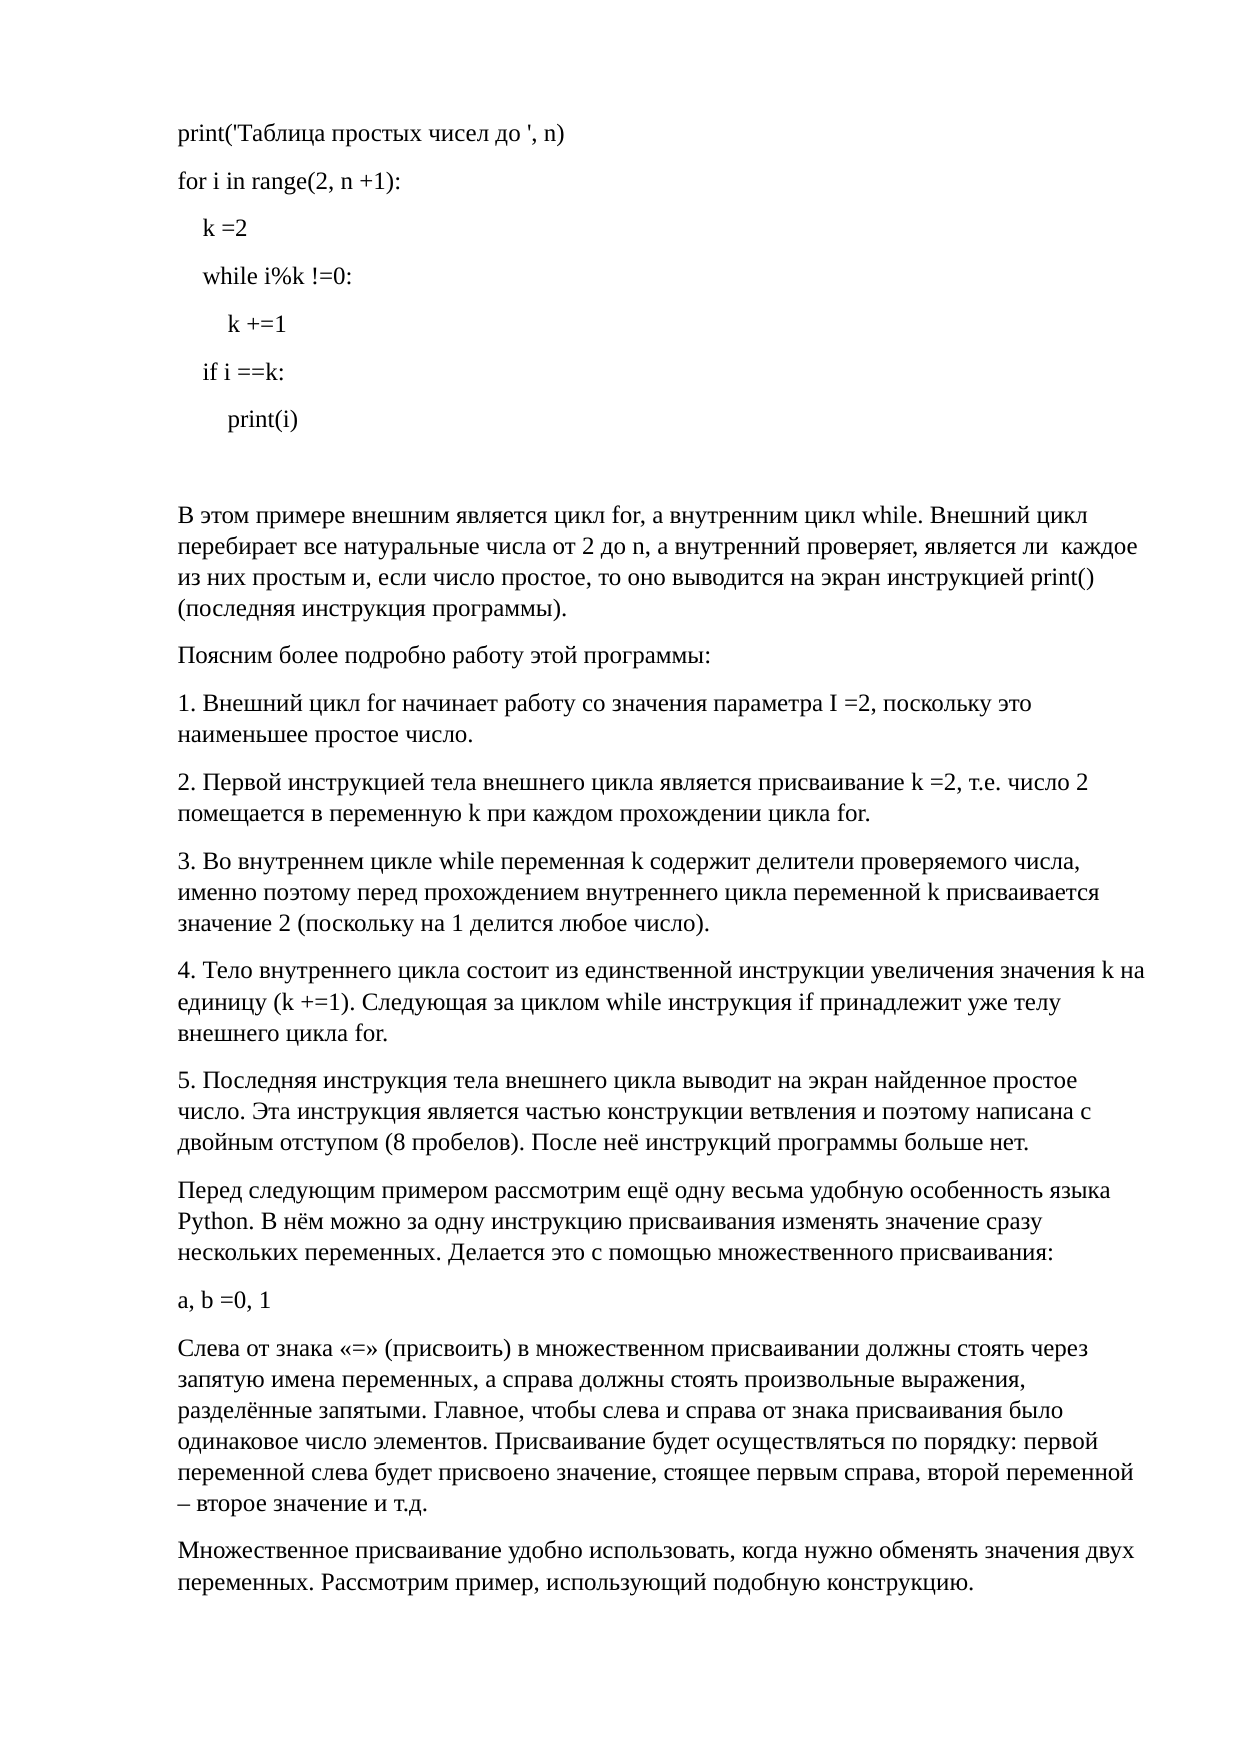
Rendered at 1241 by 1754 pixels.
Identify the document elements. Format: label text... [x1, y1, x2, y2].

text a, b =0, 1 [177, 1285, 1152, 1314]
text for i in range(2, n +1): [177, 166, 1152, 194]
text k +=1 [177, 309, 1152, 338]
text 5. Последняя инструкция тела внешнего цикла выводит на экран найденное простое число. Эта инструкция является частью конструкции ветвления и поэтому написана с двойным отступом (8 пробелов). После неё инструкций программы больше нет. [177, 1065, 1152, 1156]
text 1. Внешний цикл for начинает работу со значения параметра I =2, поскольку это наименьшее простое число. [177, 688, 1152, 748]
text Перед следующим примером рассмотрим ещё одну весьма удобную особенность языка Python. В нём можно за одну инструкцию присваивания изменять значение сразу нескольких переменных. Делается это с помощью множественного присваивания: [177, 1175, 1152, 1266]
text Поясним более подробно работу этой программы: [177, 641, 1152, 669]
text В этом примере внешним является цикл for, а внутренним цикл while. Внешний цикл перебирает все натуральные числа от 2 до n, а внутренний проверяет, является ли каждое из них простым и, если число простое, то оно выводится на экран инструкцией print() (последняя инструкция программы). [177, 500, 1152, 622]
text print(i) [177, 404, 1152, 433]
text Слева от знака «=» (присвоить) в множественном присваивании должны стоять через запятую имена переменных, а справа должны стоять произвольные выражения, разделённые запятыми. Главное, чтобы слева и справа от знака присваивания было одинаковое число элементов. Присваивание будет осуществляться по порядку: первой переменной слева будет присвоено значение, стоящее первым справа, второй переменной – второе значение и т.д. [177, 1333, 1152, 1517]
text print('Таблица простых чисел до ', n) [177, 118, 1152, 147]
text 3. Во внутреннем цикле while переменная k содержит делители проверяемого числа, именно поэтому перед прохождением внутреннего цикла переменной k присваивается значение 2 (поскольку на 1 делится любое число). [177, 846, 1152, 937]
text 2. Первой инструкцией тела внешнего цикла является присваивание k =2, т.е. число 2 помещается в переменную k при каждом прохождении цикла for. [177, 767, 1152, 827]
text if i ==k: [177, 357, 1152, 385]
text 4. Тело внутреннего цикла состоит из единственной инструкции увеличения значения k на единицу (k +=1). Следующая за циклом while инструкция if принадлежит уже телу внешнего цикла for. [177, 956, 1152, 1046]
text while i%k !=0: [177, 261, 1152, 290]
text Множественное присваивание удобно использовать, когда нужно обменять значения двух переменных. Рассмотрим пример, использующий подобную конструкцию. [177, 1536, 1152, 1595]
text k =2 [177, 213, 1152, 242]
